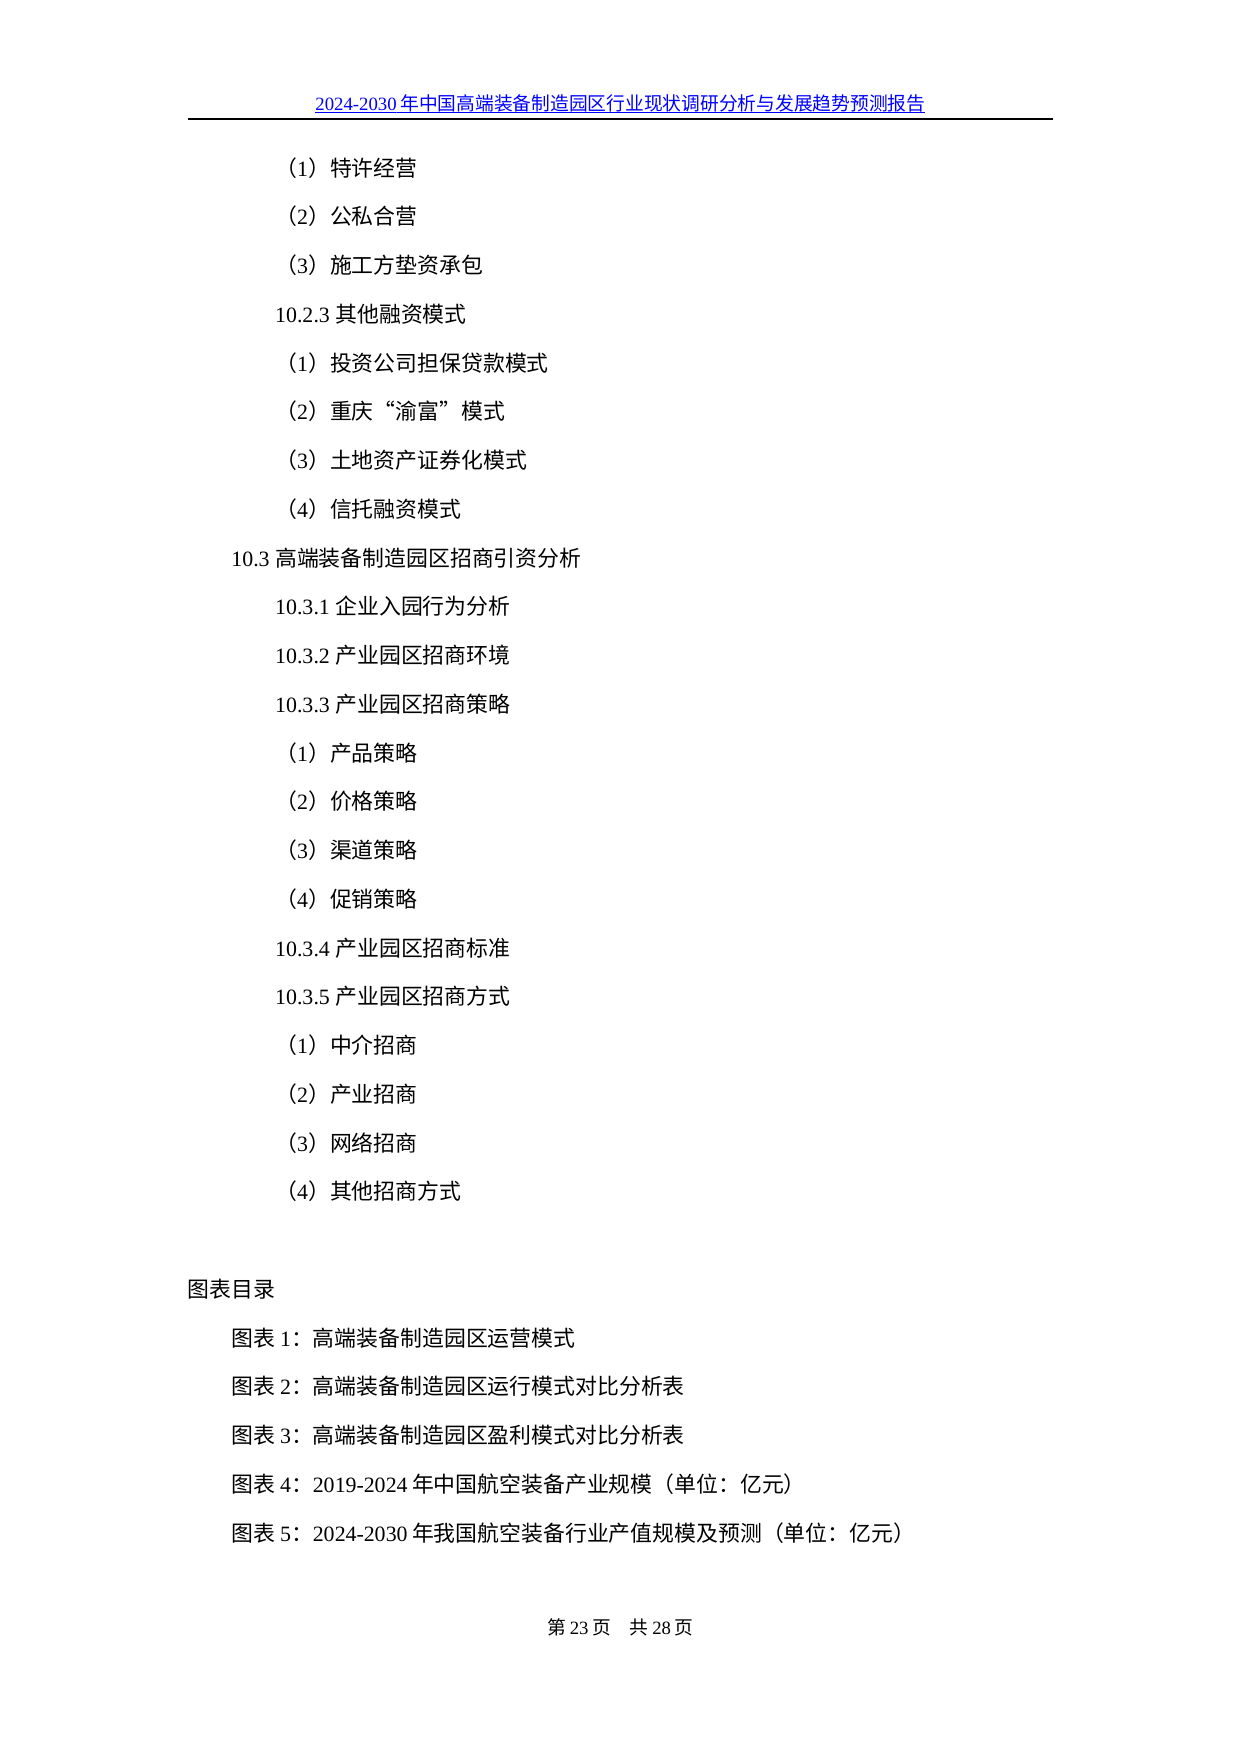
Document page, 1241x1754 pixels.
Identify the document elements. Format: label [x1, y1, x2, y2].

text [187, 150, 1053, 1548]
